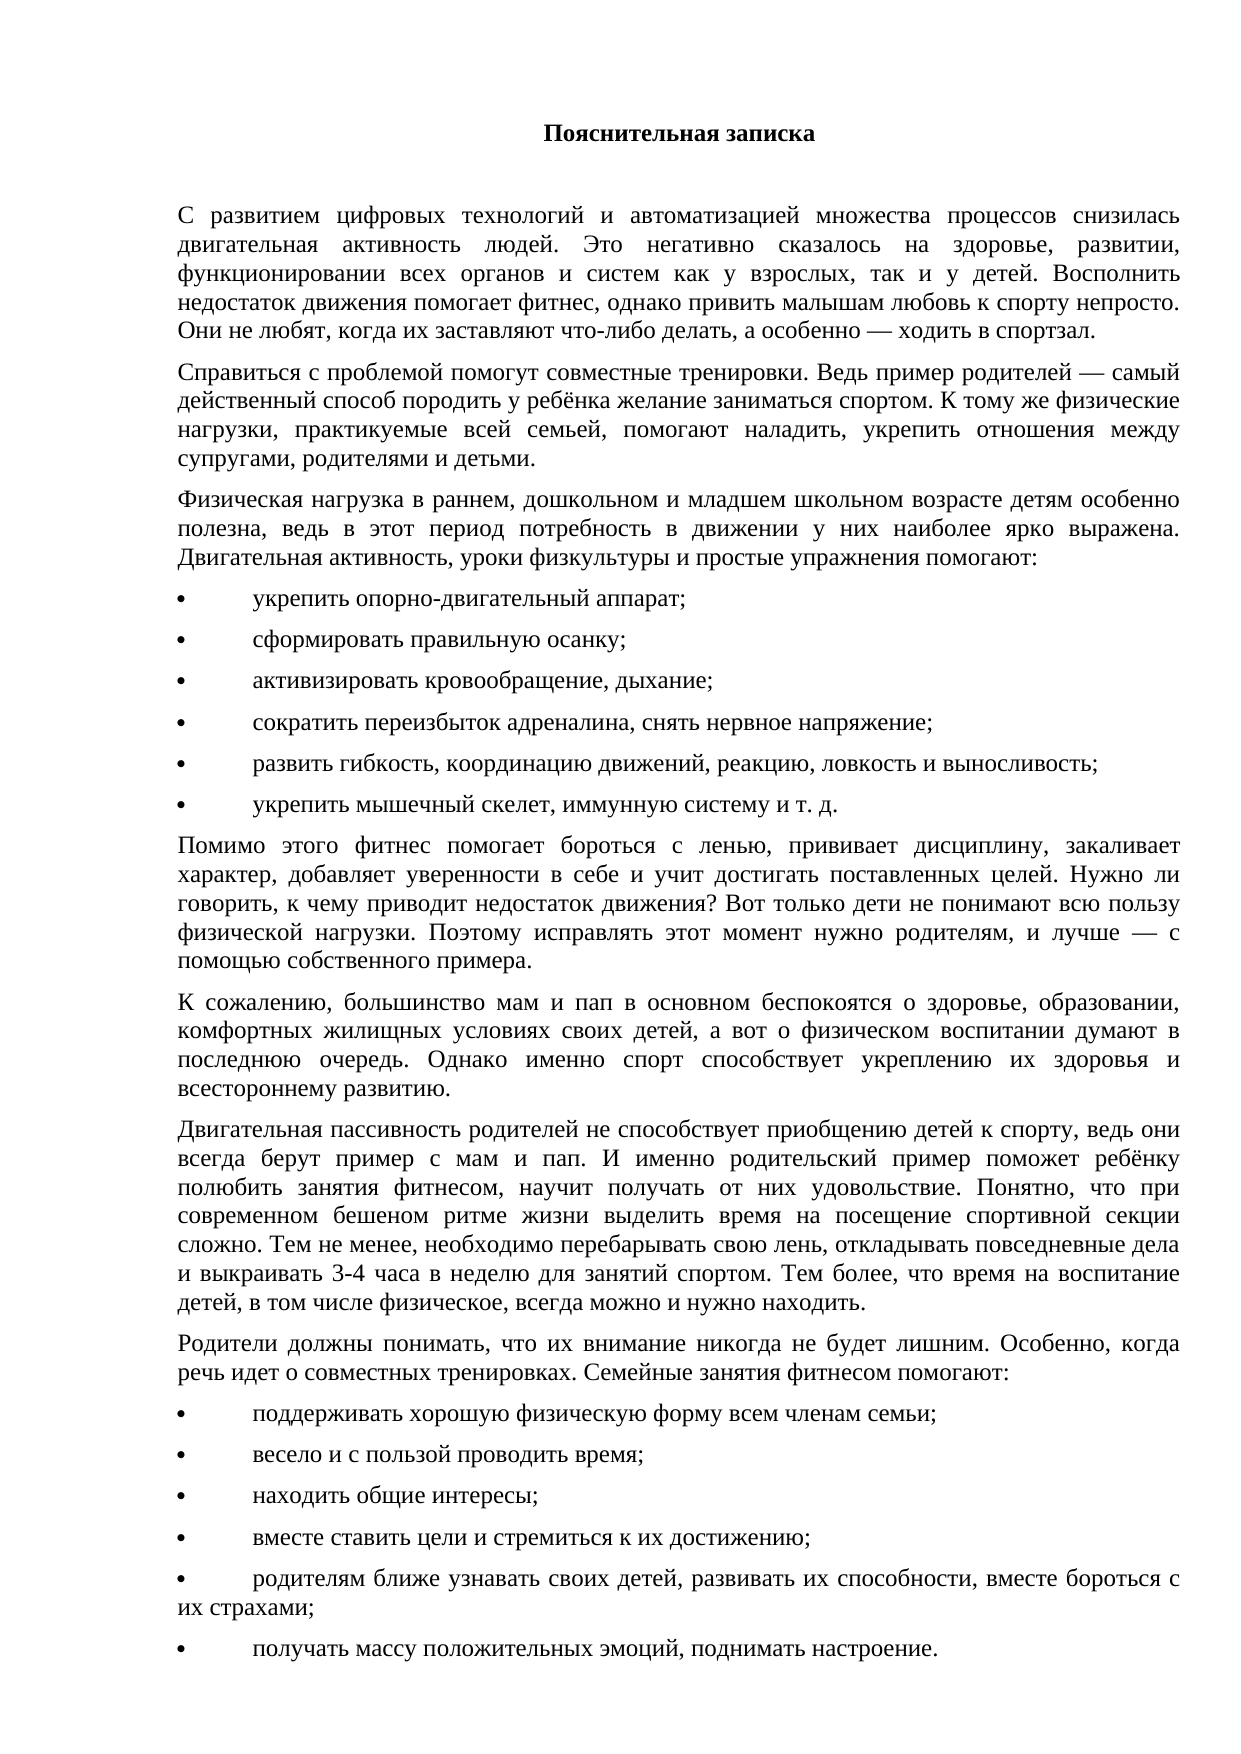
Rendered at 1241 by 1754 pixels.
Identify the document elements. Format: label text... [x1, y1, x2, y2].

list весело и с пользой проводить время; [177, 1439, 1181, 1468]
list укрепить опорно-двигательный аппарат; [177, 583, 1181, 612]
text К сожалению, большинство мам и пап в основном беспокоятся о здоровье, образовании, комфортных жилищных условиях своих детей, а вот о физическом воспитании думают в последнюю очередь. Однако именно спорт способствует укреплению их здоровья и всестороннему развитию. [177, 987, 1181, 1102]
list укрепить мышечный скелет, иммунную систему и т. д. [177, 789, 1181, 818]
list сократить переизбыток адреналина, снять нервное напряжение; [177, 707, 1181, 736]
list получать массу положительных эмоций, поднимать настроение. [177, 1633, 1181, 1662]
text Помимо этого фитнес помогает бороться с ленью, прививает дисциплину, закаливает характер, добавляет уверенности в себе и учит достигать поставленных целей. Нужно ли говорить, к чему приводит недостаток движения? Вот только дети не понимают всю пользу физической нагрузки. Поэтому исправлять этот момент нужно родителям, и лучше — с помощью собственного примера. [177, 831, 1181, 974]
list активизировать кровообращение, дыхание; [177, 666, 1181, 694]
text Пояснительная записка [177, 118, 1181, 147]
text Справиться с проблемой помогут совместные тренировки. Ведь пример родителей — самый действенный способ породить у ребёнка желание заниматься спортом. К тому же физические нагрузки, практикуемые всей семьей, помогают наладить, укрепить отношения между супругами, родителями и детьми. [177, 357, 1181, 472]
text Двигательная пассивность родителей не способствует приобщению детей к спорту, ведь они всегда берут пример с мам и пап. И именно родительский пример поможет ребёнку полюбить занятия фитнесом, научит получать от них удовольствие. Понятно, что при современном бешеном ритме жизни выделить время на посещение спортивной секции сложно. Тем не менее, необходимо перебарывать свою лень, откладывать повседневные дела и выкраивать 3-4 часа в неделю для занятий спортом. Тем более, что время на воспитание детей, в том числе физическое, всегда можно и нужно находить. [177, 1114, 1181, 1316]
list вместе ставить цели и стремиться к их достижению; [177, 1522, 1181, 1551]
list развить гибкость, координацию движений, реакцию, ловкость и выносливость; [177, 748, 1181, 777]
list поддерживать хорошую физическую форму всем членам семьи; [177, 1398, 1181, 1427]
list сформировать правильную осанку; [177, 624, 1181, 653]
list находить общие интересы; [177, 1481, 1181, 1509]
text Физическая нагрузка в раннем, дошкольном и младшем школьном возрасте детям особенно полезна, ведь в этот период потребность в движении у них наиболее ярко выражена. Двигательная активность, уроки физкультуры и простые упражнения помогают: [177, 484, 1181, 571]
list родителям ближе узнавать своих детей, развивать их способности, вместе бороться с их страхами; [177, 1563, 1181, 1621]
text С развитием цифровых технологий и автоматизацией множества процессов снизилась двигательная активность людей. Это негативно сказалось на здоровье, развитии, функционировании всех органов и систем как у взрослых, так и у детей. Восполнить недостаток движения помогает фитнес, однако привить малышам любовь к спорту непросто. Они не любят, когда их заставляют что-либо делать, а особенно — ходить в спортзал. [177, 201, 1181, 344]
text Родители должны понимать, что их внимание никогда не будет лишним. Особенно, когда речь идет о совместных тренировках. Семейные занятия фитнесом помогают: [177, 1328, 1181, 1386]
